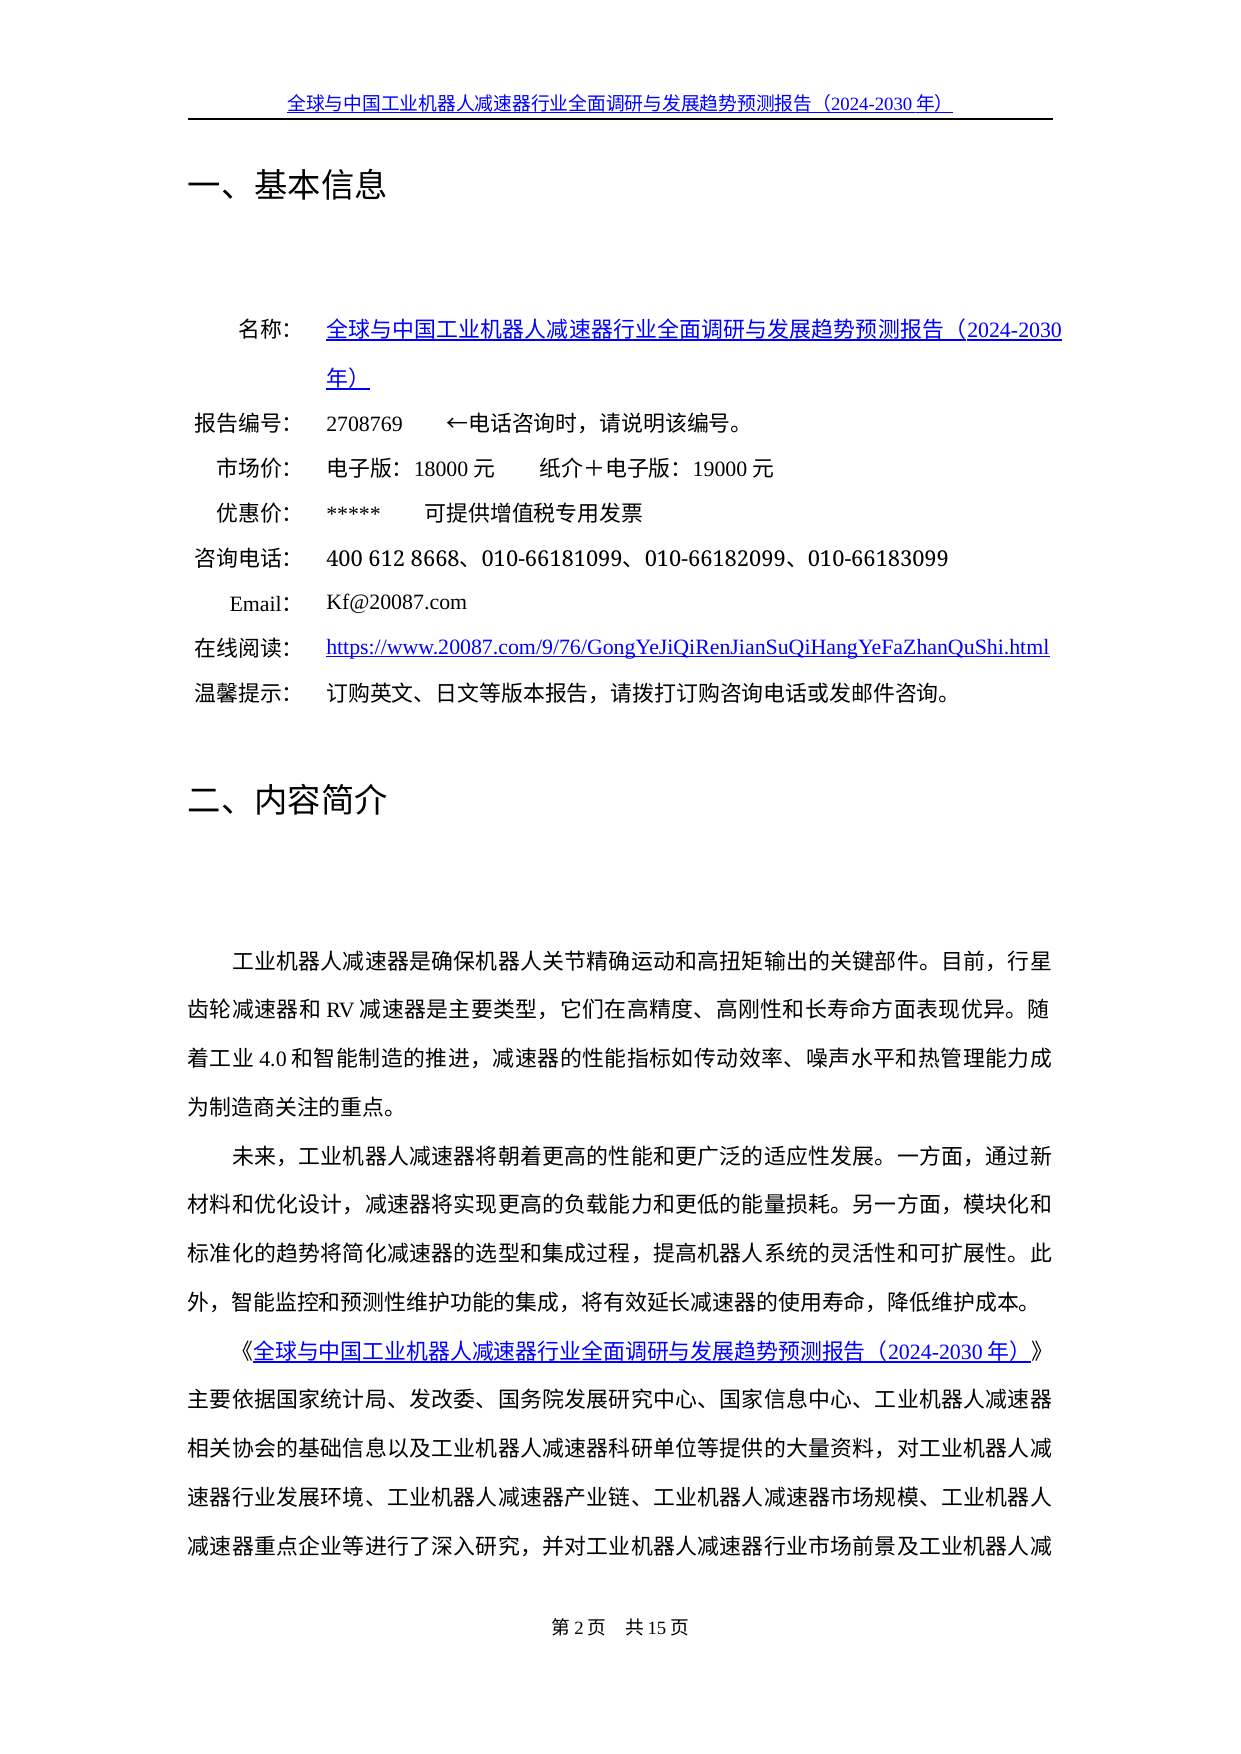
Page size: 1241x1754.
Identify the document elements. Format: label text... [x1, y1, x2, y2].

table_cell 优惠价： [167, 495, 315, 540]
table_cell 咨询电话： [167, 540, 315, 585]
table_header 名称： [167, 312, 315, 405]
table_cell Email： [167, 585, 315, 630]
title 二、内容简介 [187, 766, 1053, 831]
table_cell 订购英文、日文等版本报告，请拨打订购咨询电话或发邮件咨询。 [315, 675, 1073, 720]
table_cell 市场价： [167, 450, 315, 495]
table_cell 温馨提示： [167, 675, 315, 720]
table_cell 400 612 8668、010-66181099、010-66182099、010-66183099 [315, 540, 1073, 585]
table_cell 电子版：18000 元 纸介＋电子版：19000 元 [315, 450, 1073, 495]
title 一、基本信息 [187, 150, 1053, 215]
table_cell [315, 630, 1073, 675]
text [187, 943, 1053, 1561]
table_cell 2708769 ←电话咨询时，请说明该编号。 [315, 405, 1073, 450]
table_header 全球与中国工业机器人减速器行业全面调研与发展趋势预测报告（2024-2030年） [315, 312, 1073, 405]
table_cell 在线阅读： [167, 630, 315, 675]
table_cell 报告编号： [167, 405, 315, 450]
table_cell ***** 可提供增值税专用发票 [315, 495, 1073, 540]
table_cell Kf@20087.com [315, 585, 1073, 630]
